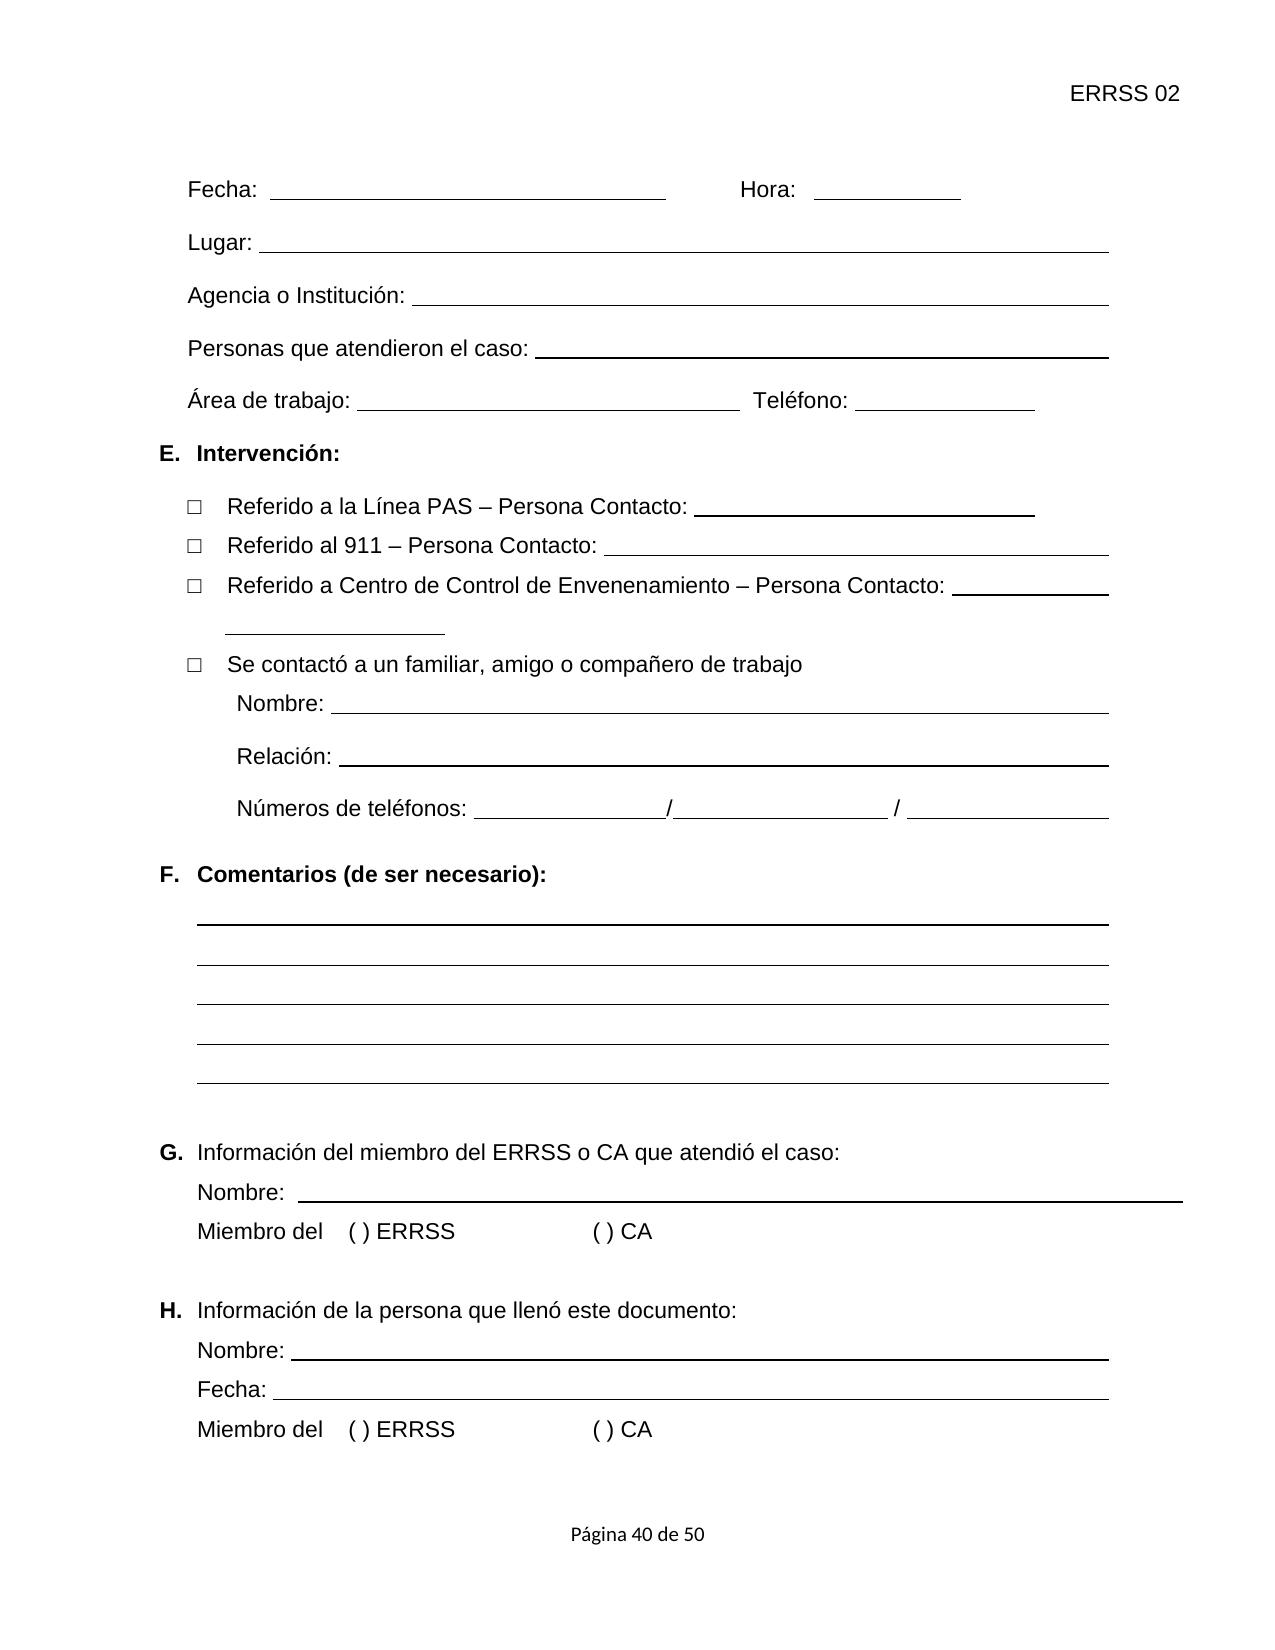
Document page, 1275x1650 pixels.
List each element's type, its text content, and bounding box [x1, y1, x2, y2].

text Fecha: Hora: [187, 176, 1125, 203]
text □ Se contactó a un familiar, amigo o compañero de trabajo [187, 651, 1125, 677]
text Personas que atendieron el caso: [187, 334, 1125, 361]
list Miembro del ( ) ERRSS ( ) CA [197, 1218, 1125, 1244]
text □ Referido al 911 – Persona Contacto: [187, 532, 1125, 558]
text Área de trabajo: Teléfono: [187, 387, 1125, 413]
list Comentarios (de ser necesario): [159, 861, 1125, 888]
text □ Referido a Centro de Control de Envenenamiento – Persona Contacto: [187, 572, 1125, 637]
text Números de teléfonos: / / [187, 795, 1125, 822]
list Información de la persona que llenó este documento: [159, 1297, 1125, 1323]
list Nombre: [197, 1337, 1125, 1363]
list Miembro del ( ) ERRSS ( ) CA [197, 1416, 1125, 1442]
list Información del miembro del ERRSS o CA que atendió el caso: [159, 1139, 1125, 1166]
list Fecha: [197, 1376, 1125, 1402]
list Nombre: [197, 1179, 1125, 1205]
text Agencia o Institución: [187, 282, 1125, 308]
text □ Referido a la Línea PAS – Persona Contacto: [187, 493, 1125, 519]
list Intervención: [159, 440, 1125, 466]
text Nombre: [187, 690, 1125, 716]
text Relación: [187, 743, 1125, 769]
text Lugar: [187, 229, 1125, 255]
